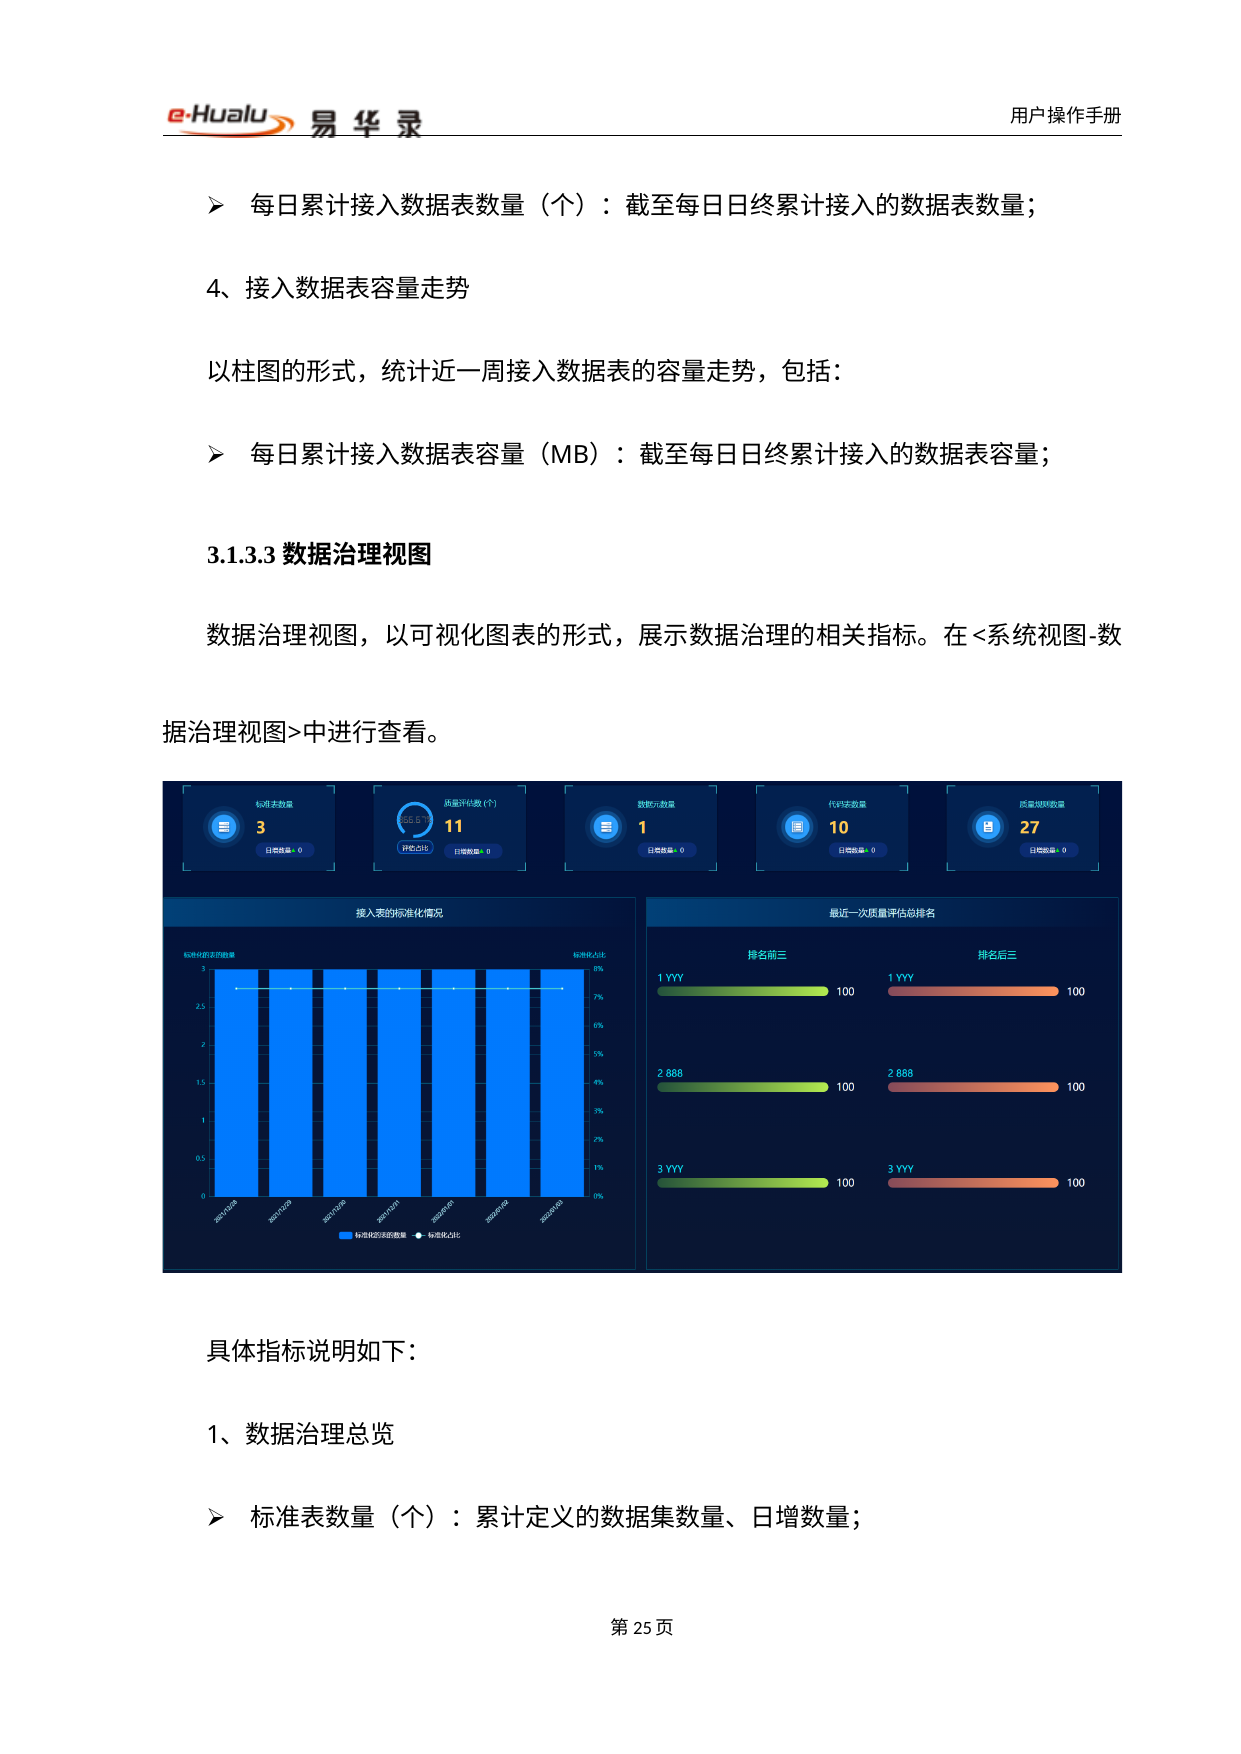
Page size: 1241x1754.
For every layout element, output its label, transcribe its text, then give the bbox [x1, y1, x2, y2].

list 每日累计接入数据表容量（MB）：截至每日日终累计接入的数据表容量； [206, 420, 1122, 485]
text 具体指标说明如下： [162, 1317, 1122, 1382]
text 4、接入数据表容量走势 [162, 254, 1122, 319]
text 1、数据治理总览 [162, 1400, 1122, 1465]
picture [162, 100, 435, 138]
text 以柱图的形式，统计近一周接入数据表的容量走势，包括： [162, 337, 1122, 402]
subtitle 数据治理视图 [207, 520, 1122, 585]
picture [162, 781, 1123, 1273]
list 标准表数量（个）：累计定义的数据集数量、日增数量； [206, 1483, 1122, 1548]
text 数据治理视图，以可视化图表的形式，展示数据治理的相关指标。在<系统视图-数据治理视图>中进行查看。 [162, 601, 1122, 763]
list 每日累计接入数据表数量（个）：截至每日日终累计接入的数据表数量； [206, 171, 1122, 236]
